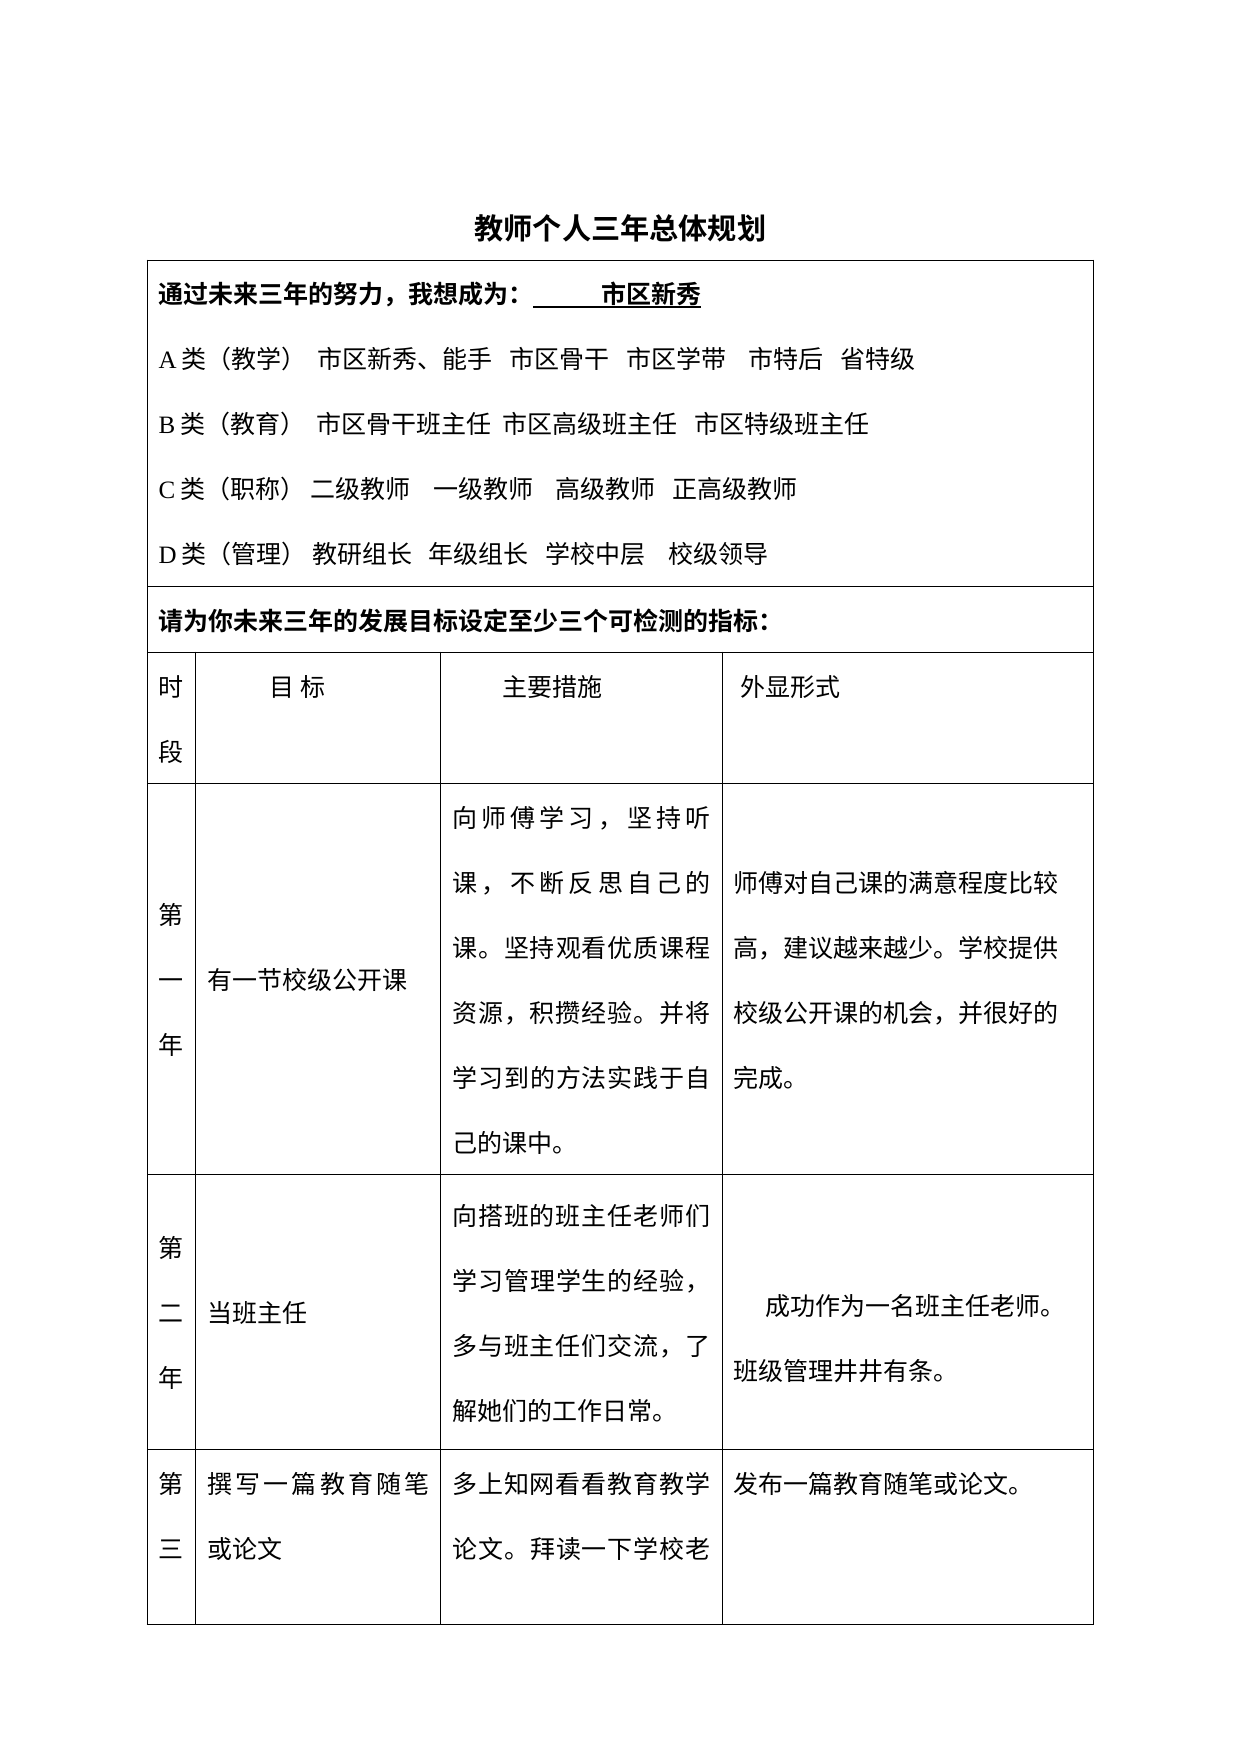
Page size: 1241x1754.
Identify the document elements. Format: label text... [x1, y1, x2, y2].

text 教师个人三年总体规划 [118, 194, 1122, 259]
table_cell 师傅对自己课的满意程度比较高，建议越来越少。学校提供校级公开课的机会，并很好的完成。 [723, 784, 1093, 1174]
table_header 通过未来三年的努力，我想成为： 市区新秀 A类（教学） 市区新秀、能手 市区骨干 市区学带 市特后 省特级 B类（教育） 市区骨干班主任 市区高级班主任 市区特级班主任 C类（职称） 二级教师 一级教师 高级教师 正高级教师 D类（管理） 教研组长 年级组长 学校中层 校级领导 [148, 261, 1093, 586]
table_cell 外显形式 [723, 653, 1093, 783]
table_cell 第 一 年 [148, 784, 195, 1174]
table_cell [441, 1450, 722, 1623]
table_cell 撰写一篇教育随笔或论文 [196, 1450, 440, 1623]
table_cell 请为你未来三年的发展目标设定至少三个可检测的指标： [148, 587, 1093, 652]
table_cell 第 二 年 [148, 1175, 195, 1449]
table_cell 发布一篇教育随笔或论文。 [723, 1450, 1093, 1623]
table_cell 当班主任 [196, 1175, 440, 1449]
table_cell 有一节校级公开课 [196, 784, 440, 1174]
table_cell 向搭班的班主任老师们学习管理学生的经验，多与班主任们交流，了解她们的工作日常。 [441, 1175, 722, 1449]
table_cell 目 标 [196, 653, 440, 783]
table_cell 主要措施 [441, 653, 722, 783]
table_cell 时段 [148, 653, 195, 783]
table_cell 成功作为一名班主任老师。班级管理井井有条。 [723, 1175, 1093, 1449]
table_cell 第 三 年 [148, 1450, 195, 1623]
table_cell 向师傅学习，坚持听课，不断反思自己的课。坚持观看优质课程资源，积攒经验。并将学习到的方法实践于自己的课中。 [441, 784, 722, 1174]
